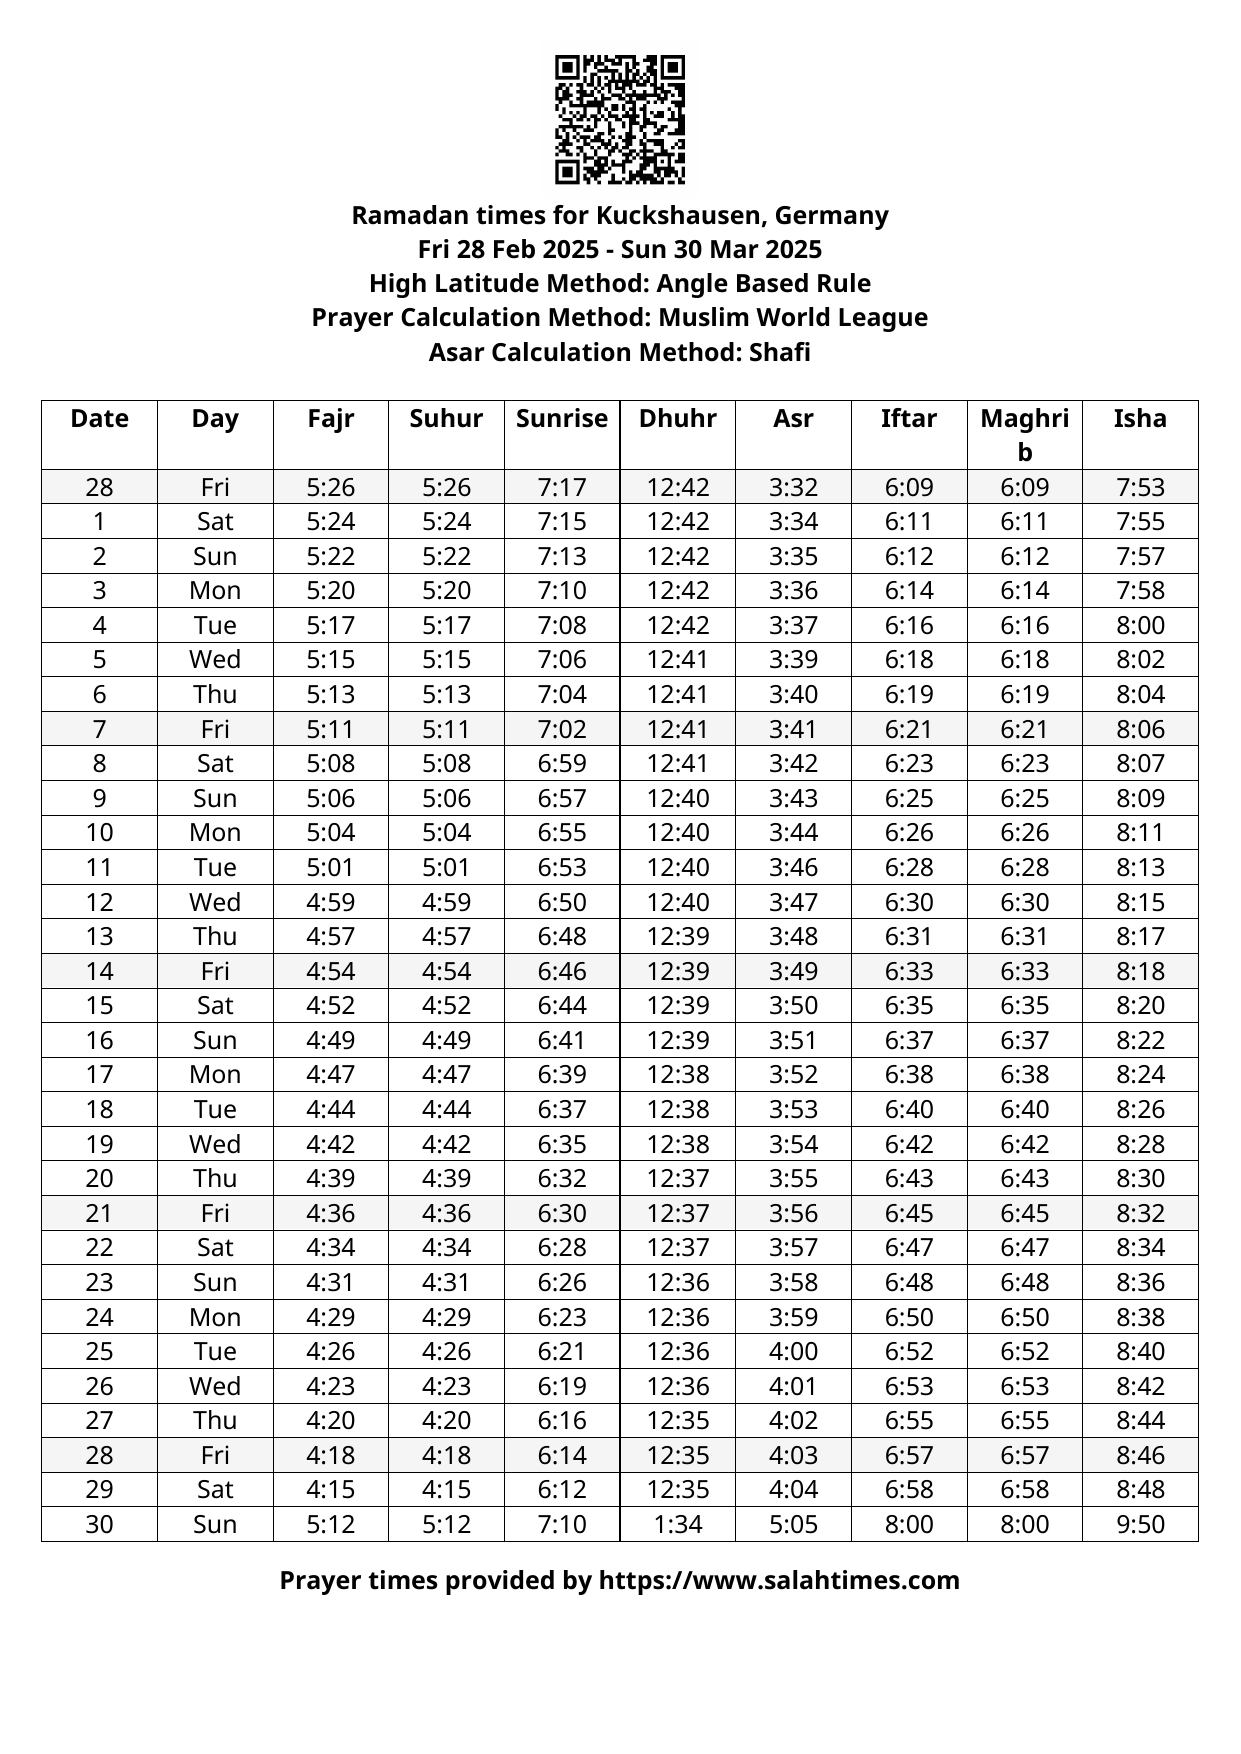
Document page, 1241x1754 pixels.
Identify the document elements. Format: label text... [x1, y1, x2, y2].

table_cell Mon [158, 1300, 273, 1333]
table_cell 8:09 [1083, 781, 1198, 814]
table_cell 3:42 [736, 746, 851, 780]
table_cell 5:13 [274, 677, 388, 711]
table_cell Thu [158, 919, 273, 953]
table_cell 6:53 [852, 1369, 967, 1402]
table_cell 29 [42, 1473, 157, 1506]
table_cell 4:15 [274, 1473, 388, 1506]
table_cell Tue [158, 1334, 273, 1368]
table_cell 12:39 [621, 919, 735, 953]
table_cell 6:37 [852, 1023, 967, 1057]
table_cell Fri [158, 470, 273, 503]
table_cell 6:12 [968, 539, 1082, 572]
table_cell 4:36 [389, 1196, 504, 1229]
table_cell 3 [42, 574, 157, 607]
table_cell 6:30 [505, 1196, 619, 1229]
table_cell 6:33 [852, 954, 967, 987]
table_cell Fri [158, 712, 273, 745]
table_cell 6:48 [852, 1265, 967, 1299]
table_cell 6:46 [505, 954, 619, 987]
table_cell 12:38 [621, 1092, 735, 1126]
table_cell 19 [42, 1127, 157, 1160]
table_cell Sun [158, 1265, 273, 1299]
table_cell 7:10 [505, 574, 619, 607]
table_cell 4:34 [389, 1231, 504, 1264]
table_cell 12:40 [621, 781, 735, 814]
table_cell 6:45 [968, 1196, 1082, 1229]
table_cell 3:51 [736, 1023, 851, 1057]
table_cell 4:18 [389, 1438, 504, 1472]
table_cell 2 [42, 539, 157, 572]
table_cell 6:33 [968, 954, 1082, 987]
table_cell 6:26 [852, 816, 967, 849]
table_cell 12:37 [621, 1231, 735, 1264]
table_cell 4:42 [274, 1127, 388, 1160]
table_cell 6:28 [852, 850, 967, 884]
table_cell 6:23 [968, 746, 1082, 780]
table_cell 4:52 [274, 989, 388, 1022]
table_cell 3:34 [736, 504, 851, 538]
table_cell 25 [42, 1334, 157, 1368]
table_cell 4:36 [274, 1196, 388, 1229]
table_cell 6 [42, 677, 157, 711]
table_cell 12:39 [621, 1023, 735, 1057]
table_cell 6:55 [852, 1404, 967, 1437]
table_cell 22 [42, 1231, 157, 1264]
table_cell 12:41 [621, 746, 735, 780]
table_cell 3:41 [736, 712, 851, 745]
table_cell 6:55 [968, 1404, 1082, 1437]
table_cell 6:57 [852, 1438, 967, 1472]
table_cell 6:58 [852, 1473, 967, 1506]
table_cell 12:39 [621, 954, 735, 987]
table_cell 5:26 [274, 470, 388, 503]
table_cell 5:24 [274, 504, 388, 538]
table_cell Sun [158, 1507, 273, 1541]
table_cell Thu [158, 677, 273, 711]
table_cell 13 [42, 919, 157, 953]
table_cell Fri [158, 1196, 273, 1229]
table_cell 9:50 [1083, 1507, 1198, 1541]
text Prayer times provided by https://www.salahtimes.com [42, 1563, 1198, 1597]
table_cell 1:34 [621, 1507, 735, 1541]
table_cell 3:59 [736, 1300, 851, 1333]
table_cell Wed [158, 885, 273, 918]
table_cell 4:47 [274, 1058, 388, 1091]
table_cell 30 [42, 1507, 157, 1541]
table_cell 8:38 [1083, 1300, 1198, 1333]
table_cell 3:35 [736, 539, 851, 572]
table_cell 12:42 [621, 608, 735, 642]
table_cell Fri [158, 1438, 273, 1472]
table_cell 28 [42, 470, 157, 503]
table_cell 7:04 [505, 677, 619, 711]
text Ramadan times for Kuckshausen, Germany [42, 198, 1198, 232]
table_cell 6:50 [505, 885, 619, 918]
table_cell 4:34 [274, 1231, 388, 1264]
table_cell 6:09 [968, 470, 1082, 503]
table_cell 5:08 [274, 746, 388, 780]
table_cell 8:44 [1083, 1404, 1198, 1437]
table_cell 12:39 [621, 989, 735, 1022]
table_cell 8:00 [968, 1507, 1082, 1541]
table_cell 8:46 [1083, 1438, 1198, 1472]
table_cell 6:39 [505, 1058, 619, 1091]
table_cell 6:37 [505, 1092, 619, 1126]
table_cell 4:54 [274, 954, 388, 987]
table_cell 6:09 [852, 470, 967, 503]
table_header Sunrise [505, 401, 619, 469]
table_cell 6:44 [505, 989, 619, 1022]
table_cell 6:43 [852, 1161, 967, 1195]
table_cell 6:25 [968, 781, 1082, 814]
table_cell 5:15 [274, 643, 388, 676]
table_cell 8:02 [1083, 643, 1198, 676]
table_cell 5:17 [389, 608, 504, 642]
table_cell 3:55 [736, 1161, 851, 1195]
table_cell 16 [42, 1023, 157, 1057]
table_cell 6:45 [852, 1196, 967, 1229]
table_cell 5:01 [389, 850, 504, 884]
table_cell Sat [158, 1231, 273, 1264]
table_header Date [42, 401, 157, 469]
table_cell 12:36 [621, 1369, 735, 1402]
table_cell 8:18 [1083, 954, 1198, 987]
table_cell 12:42 [621, 470, 735, 503]
table_cell 7:06 [505, 643, 619, 676]
table_cell 8:04 [1083, 677, 1198, 711]
picture [542, 41, 699, 198]
table_cell 5:04 [274, 816, 388, 849]
table_cell 4:00 [736, 1334, 851, 1368]
table_cell 5:17 [274, 608, 388, 642]
table_cell 4:31 [274, 1265, 388, 1299]
table_cell 12:38 [621, 1058, 735, 1091]
table_cell 4:26 [274, 1334, 388, 1368]
table_cell 6:11 [852, 504, 967, 538]
table_cell 8:17 [1083, 919, 1198, 953]
table_header Fajr [274, 401, 388, 469]
table_cell 6:35 [505, 1127, 619, 1160]
table_cell 7 [42, 712, 157, 745]
table_cell 4:44 [274, 1092, 388, 1126]
table_cell 6:38 [968, 1058, 1082, 1091]
table_header Day [158, 401, 273, 469]
table_cell 3:49 [736, 954, 851, 987]
table_cell 8:11 [1083, 816, 1198, 849]
table_cell 20 [42, 1161, 157, 1195]
table_cell 6:31 [852, 919, 967, 953]
table_cell 4:04 [736, 1473, 851, 1506]
table_cell 12:42 [621, 539, 735, 572]
table_cell 12:41 [621, 712, 735, 745]
table_cell 5:26 [389, 470, 504, 503]
table_cell 6:11 [968, 504, 1082, 538]
table_cell 5:22 [274, 539, 388, 572]
table_cell 6:35 [852, 989, 967, 1022]
table_cell 7:17 [505, 470, 619, 503]
table_cell 4:26 [389, 1334, 504, 1368]
table_cell 6:43 [968, 1161, 1082, 1195]
text Asar Calculation Method: Shafi [42, 334, 1198, 368]
table_cell 28 [42, 1438, 157, 1472]
table_cell 6:23 [852, 746, 967, 780]
table_cell 4:23 [274, 1369, 388, 1402]
table_cell 5 [42, 643, 157, 676]
table_cell 12:38 [621, 1127, 735, 1160]
table_cell 6:57 [968, 1438, 1082, 1472]
table_cell 3:32 [736, 470, 851, 503]
table_cell Tue [158, 850, 273, 884]
table_cell 15 [42, 989, 157, 1022]
table_cell 6:18 [852, 643, 967, 676]
table_cell 8 [42, 746, 157, 780]
table_cell 8:36 [1083, 1265, 1198, 1299]
table_cell 3:36 [736, 574, 851, 607]
table_cell 5:11 [389, 712, 504, 745]
table_cell 4:47 [389, 1058, 504, 1091]
table_cell 6:59 [505, 746, 619, 780]
table_cell 6:16 [852, 608, 967, 642]
table_cell 8:30 [1083, 1161, 1198, 1195]
text High Latitude Method: Angle Based Rule [42, 266, 1198, 300]
table_cell 4:29 [274, 1300, 388, 1333]
table_cell 3:43 [736, 781, 851, 814]
table_cell 4:29 [389, 1300, 504, 1333]
table_cell 4:59 [274, 885, 388, 918]
table_cell 7:13 [505, 539, 619, 572]
table_cell 6:50 [968, 1300, 1082, 1333]
table_cell 8:22 [1083, 1023, 1198, 1057]
table_cell Wed [158, 643, 273, 676]
table_cell 4:52 [389, 989, 504, 1022]
table_cell Mon [158, 1058, 273, 1091]
table_cell 12 [42, 885, 157, 918]
table_cell 8:40 [1083, 1334, 1198, 1368]
table_cell 8:00 [1083, 608, 1198, 642]
table_cell Sun [158, 781, 273, 814]
table_header Dhuhr [621, 401, 735, 469]
table_cell 9 [42, 781, 157, 814]
table_header Asr [736, 401, 851, 469]
table_cell 4:31 [389, 1265, 504, 1299]
table_cell 10 [42, 816, 157, 849]
table_cell 3:48 [736, 919, 851, 953]
table_cell 12:42 [621, 504, 735, 538]
table_cell 5:20 [389, 574, 504, 607]
table_cell 5:08 [389, 746, 504, 780]
text Fri 28 Feb 2025 - Sun 30 Mar 2025 [42, 232, 1198, 266]
table_cell 5:24 [389, 504, 504, 538]
table_cell 14 [42, 954, 157, 987]
table_cell 3:54 [736, 1127, 851, 1160]
table_cell 5:12 [389, 1507, 504, 1541]
table_cell 6:35 [968, 989, 1082, 1022]
table_cell 6:19 [505, 1369, 619, 1402]
table_cell 6:53 [968, 1369, 1082, 1402]
table_cell 6:48 [505, 919, 619, 953]
table_cell 6:12 [852, 539, 967, 572]
table_cell 4:23 [389, 1369, 504, 1402]
table_cell 8:20 [1083, 989, 1198, 1022]
table_cell 26 [42, 1369, 157, 1402]
table_cell Sun [158, 1023, 273, 1057]
table_cell 5:20 [274, 574, 388, 607]
table_cell 11 [42, 850, 157, 884]
table_cell 5:15 [389, 643, 504, 676]
table_cell 6:26 [968, 816, 1082, 849]
table_cell 3:50 [736, 989, 851, 1022]
table_cell 6:48 [968, 1265, 1082, 1299]
table_cell 6:21 [852, 712, 967, 745]
table_cell 6:52 [852, 1334, 967, 1368]
table_cell 8:13 [1083, 850, 1198, 884]
table_cell 6:40 [968, 1092, 1082, 1126]
table_cell 7:10 [505, 1507, 619, 1541]
table_cell 6:19 [852, 677, 967, 711]
table_cell 18 [42, 1092, 157, 1126]
table_cell 21 [42, 1196, 157, 1229]
table_cell 3:56 [736, 1196, 851, 1229]
table_cell 4:20 [274, 1404, 388, 1437]
table_cell 12:40 [621, 885, 735, 918]
table_cell 4 [42, 608, 157, 642]
table_cell 6:57 [505, 781, 619, 814]
table_cell 5:06 [274, 781, 388, 814]
table_cell 7:15 [505, 504, 619, 538]
table_cell Mon [158, 816, 273, 849]
table_cell Sat [158, 989, 273, 1022]
table_cell 7:53 [1083, 470, 1198, 503]
table_cell 6:14 [852, 574, 967, 607]
table_cell 6:28 [505, 1231, 619, 1264]
table_cell 7:02 [505, 712, 619, 745]
table_cell 6:19 [968, 677, 1082, 711]
table_cell Sat [158, 1473, 273, 1506]
table_cell 6:55 [505, 816, 619, 849]
table_cell 17 [42, 1058, 157, 1091]
table_cell Wed [158, 1127, 273, 1160]
table_cell 6:32 [505, 1161, 619, 1195]
table_cell 6:40 [852, 1092, 967, 1126]
table_cell 23 [42, 1265, 157, 1299]
table_cell 5:11 [274, 712, 388, 745]
table_cell 6:50 [852, 1300, 967, 1333]
table_cell 8:00 [852, 1507, 967, 1541]
table_cell 6:37 [968, 1023, 1082, 1057]
table_cell 4:49 [274, 1023, 388, 1057]
table_cell 1 [42, 504, 157, 538]
table_cell 4:57 [274, 919, 388, 953]
table_cell 5:06 [389, 781, 504, 814]
table_cell 6:47 [968, 1231, 1082, 1264]
table_cell 8:24 [1083, 1058, 1198, 1091]
table_cell 6:23 [505, 1300, 619, 1333]
table_cell 7:55 [1083, 504, 1198, 538]
table_cell 4:15 [389, 1473, 504, 1506]
table_cell 3:47 [736, 885, 851, 918]
table_cell 3:44 [736, 816, 851, 849]
table_cell 5:01 [274, 850, 388, 884]
table_cell 12:35 [621, 1473, 735, 1506]
table_cell 6:25 [852, 781, 967, 814]
table_cell 6:42 [968, 1127, 1082, 1160]
table_cell 12:35 [621, 1438, 735, 1472]
table_cell 8:34 [1083, 1231, 1198, 1264]
table_cell 4:18 [274, 1438, 388, 1472]
table_cell 6:18 [968, 643, 1082, 676]
table_cell Sun [158, 539, 273, 572]
table_cell 4:54 [389, 954, 504, 987]
table_cell 4:59 [389, 885, 504, 918]
table_cell 6:52 [968, 1334, 1082, 1368]
table_cell 12:41 [621, 643, 735, 676]
table_cell 4:57 [389, 919, 504, 953]
table_header Suhur [389, 401, 504, 469]
table_cell 4:44 [389, 1092, 504, 1126]
table_cell 5:04 [389, 816, 504, 849]
table_cell Sat [158, 504, 273, 538]
table_cell 3:53 [736, 1092, 851, 1126]
table_cell 5:22 [389, 539, 504, 572]
table_cell 7:58 [1083, 574, 1198, 607]
table_cell 6:28 [968, 850, 1082, 884]
table_cell 12:36 [621, 1334, 735, 1368]
table_cell 5:05 [736, 1507, 851, 1541]
table_cell Thu [158, 1161, 273, 1195]
table_cell 12:37 [621, 1161, 735, 1195]
table_header Maghrib [968, 401, 1082, 469]
table_cell 3:39 [736, 643, 851, 676]
table_cell 5:13 [389, 677, 504, 711]
table_cell 6:30 [968, 885, 1082, 918]
table_cell 4:42 [389, 1127, 504, 1160]
table_cell Sat [158, 746, 273, 780]
table_cell 8:28 [1083, 1127, 1198, 1160]
table_cell 6:58 [968, 1473, 1082, 1506]
table_cell Tue [158, 1092, 273, 1126]
table_cell 12:40 [621, 816, 735, 849]
table_cell 3:46 [736, 850, 851, 884]
table_cell 6:38 [852, 1058, 967, 1091]
table_cell 8:06 [1083, 712, 1198, 745]
table_cell 6:16 [505, 1404, 619, 1437]
table_header Isha [1083, 401, 1198, 469]
table_cell 8:42 [1083, 1369, 1198, 1402]
table_cell 12:36 [621, 1265, 735, 1299]
table_cell 3:58 [736, 1265, 851, 1299]
table_cell 12:40 [621, 850, 735, 884]
table_cell 8:48 [1083, 1473, 1198, 1506]
table_cell 6:21 [968, 712, 1082, 745]
table_cell 4:20 [389, 1404, 504, 1437]
table_cell 4:39 [274, 1161, 388, 1195]
table_cell 6:14 [505, 1438, 619, 1472]
table_cell 6:53 [505, 850, 619, 884]
table_cell 3:37 [736, 608, 851, 642]
table_cell 27 [42, 1404, 157, 1437]
table_cell 6:42 [852, 1127, 967, 1160]
table_cell 6:14 [968, 574, 1082, 607]
table_cell Wed [158, 1369, 273, 1402]
table_cell 8:07 [1083, 746, 1198, 780]
table_cell 12:35 [621, 1404, 735, 1437]
table_cell 4:01 [736, 1369, 851, 1402]
table_cell 8:26 [1083, 1092, 1198, 1126]
table_cell Thu [158, 1404, 273, 1437]
table_cell 4:49 [389, 1023, 504, 1057]
text Prayer Calculation Method: Muslim World League [42, 300, 1198, 334]
table_cell 6:30 [852, 885, 967, 918]
table_header Iftar [852, 401, 967, 469]
table_cell 6:31 [968, 919, 1082, 953]
table_cell 12:42 [621, 574, 735, 607]
table_cell 12:41 [621, 677, 735, 711]
table_cell 6:12 [505, 1473, 619, 1506]
table_cell 8:15 [1083, 885, 1198, 918]
table_cell 6:47 [852, 1231, 967, 1264]
table_cell 3:57 [736, 1231, 851, 1264]
table_cell 6:26 [505, 1265, 619, 1299]
table_cell 4:02 [736, 1404, 851, 1437]
table_cell 6:21 [505, 1334, 619, 1368]
table_cell 12:37 [621, 1196, 735, 1229]
table_cell 12:36 [621, 1300, 735, 1333]
table_cell Fri [158, 954, 273, 987]
table_cell 4:03 [736, 1438, 851, 1472]
table_cell Tue [158, 608, 273, 642]
table_cell 3:40 [736, 677, 851, 711]
table_cell 7:08 [505, 608, 619, 642]
table_cell 6:41 [505, 1023, 619, 1057]
table_cell 6:16 [968, 608, 1082, 642]
table_cell Mon [158, 574, 273, 607]
table_cell 8:32 [1083, 1196, 1198, 1229]
table_cell 3:52 [736, 1058, 851, 1091]
table_cell 5:12 [274, 1507, 388, 1541]
table_cell 7:57 [1083, 539, 1198, 572]
table_cell 4:39 [389, 1161, 504, 1195]
table_cell 24 [42, 1300, 157, 1333]
